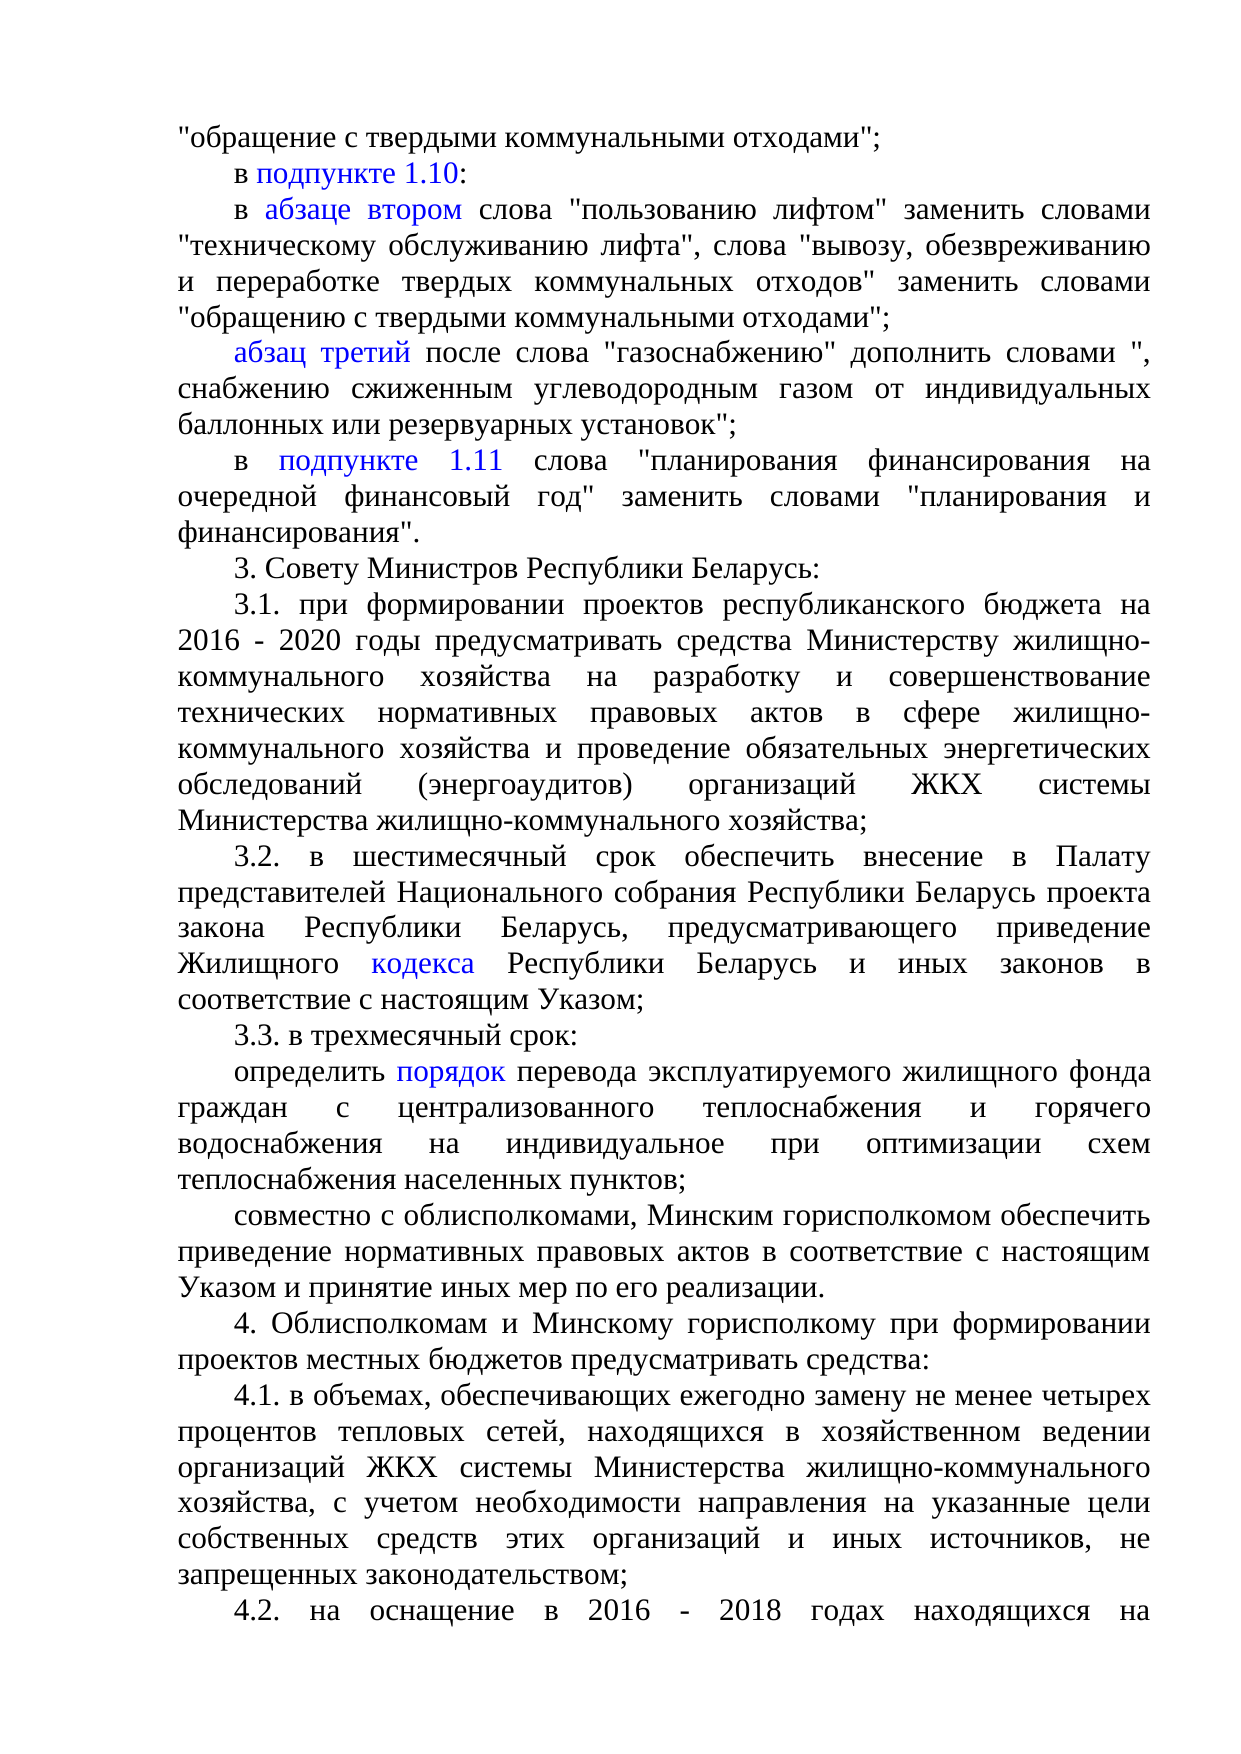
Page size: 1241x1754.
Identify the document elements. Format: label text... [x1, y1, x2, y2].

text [177, 1592, 1152, 1627]
text совместно с облисполкомами, Минским горисполкомом обеспечить приведение нормативных правовых актов в соответствие с настоящим Указом и принятие иных мер по его реализации. [177, 1196, 1152, 1304]
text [177, 118, 1152, 154]
text 4. Облисполкомам и Минскому горисполкому при формировании проектов местных бюджетов предусматривать средства: [177, 1304, 1152, 1376]
text в подпункте 1.11 слова "планирования финансирования на очередной финансовый год" заменить словами "планирования и финансирования". [177, 442, 1152, 549]
text 3. Совету Министров Республики Беларусь: [177, 549, 1152, 585]
text абзац третий после слова "газоснабжению" дополнить словами ", снабжению сжиженным углеводородным газом от индивидуальных баллонных или резервуарных установок"; [177, 334, 1152, 442]
text 3.1. при формировании проектов республиканского бюджета на 2016 - 2020 годы предусматривать средства Министерству жилищно-коммунального хозяйства на разработку и совершенствование технических нормативных правовых актов в сфере жилищно-коммунального хозяйства и проведение обязательных энергетических обследований (энергоаудитов) организаций ЖКХ системы Министерства жилищно-коммунального хозяйства; [177, 585, 1152, 837]
text 3.3. в трехмесячный срок: [177, 1017, 1152, 1052]
text в абзаце втором слова "пользованию лифтом" заменить словами "техническому обслуживанию лифта", слова "вывозу, обезвреживанию и переработке твердых коммунальных отходов" заменить словами "обращению с твердыми коммунальными отходами"; [177, 190, 1152, 334]
text 3.2. в шестимесячный срок обеспечить внесение в Палату представителей Национального собрания Республики Беларусь проекта закона Республики Беларусь, предусматривающего приведение Жилищного кодекса Республики Беларусь и иных законов в соответствие с настоящим Указом; [177, 837, 1152, 1017]
text 4.1. в объемах, обеспечивающих ежегодно замену не менее четырех процентов тепловых сетей, находящихся в хозяйственном ведении организаций ЖКХ системы Министерства жилищно-коммунального хозяйства, с учетом необходимости направления на указанные цели собственных средств этих организаций и иных источников, не запрещенных законодательством; [177, 1376, 1152, 1592]
text в подпункте 1.10: [177, 154, 1152, 190]
text определить порядок перевода эксплуатируемого жилищного фонда граждан с централизованного теплоснабжения и горячего водоснабжения на индивидуальное при оптимизации схем теплоснабжения населенных пунктов; [177, 1052, 1152, 1196]
